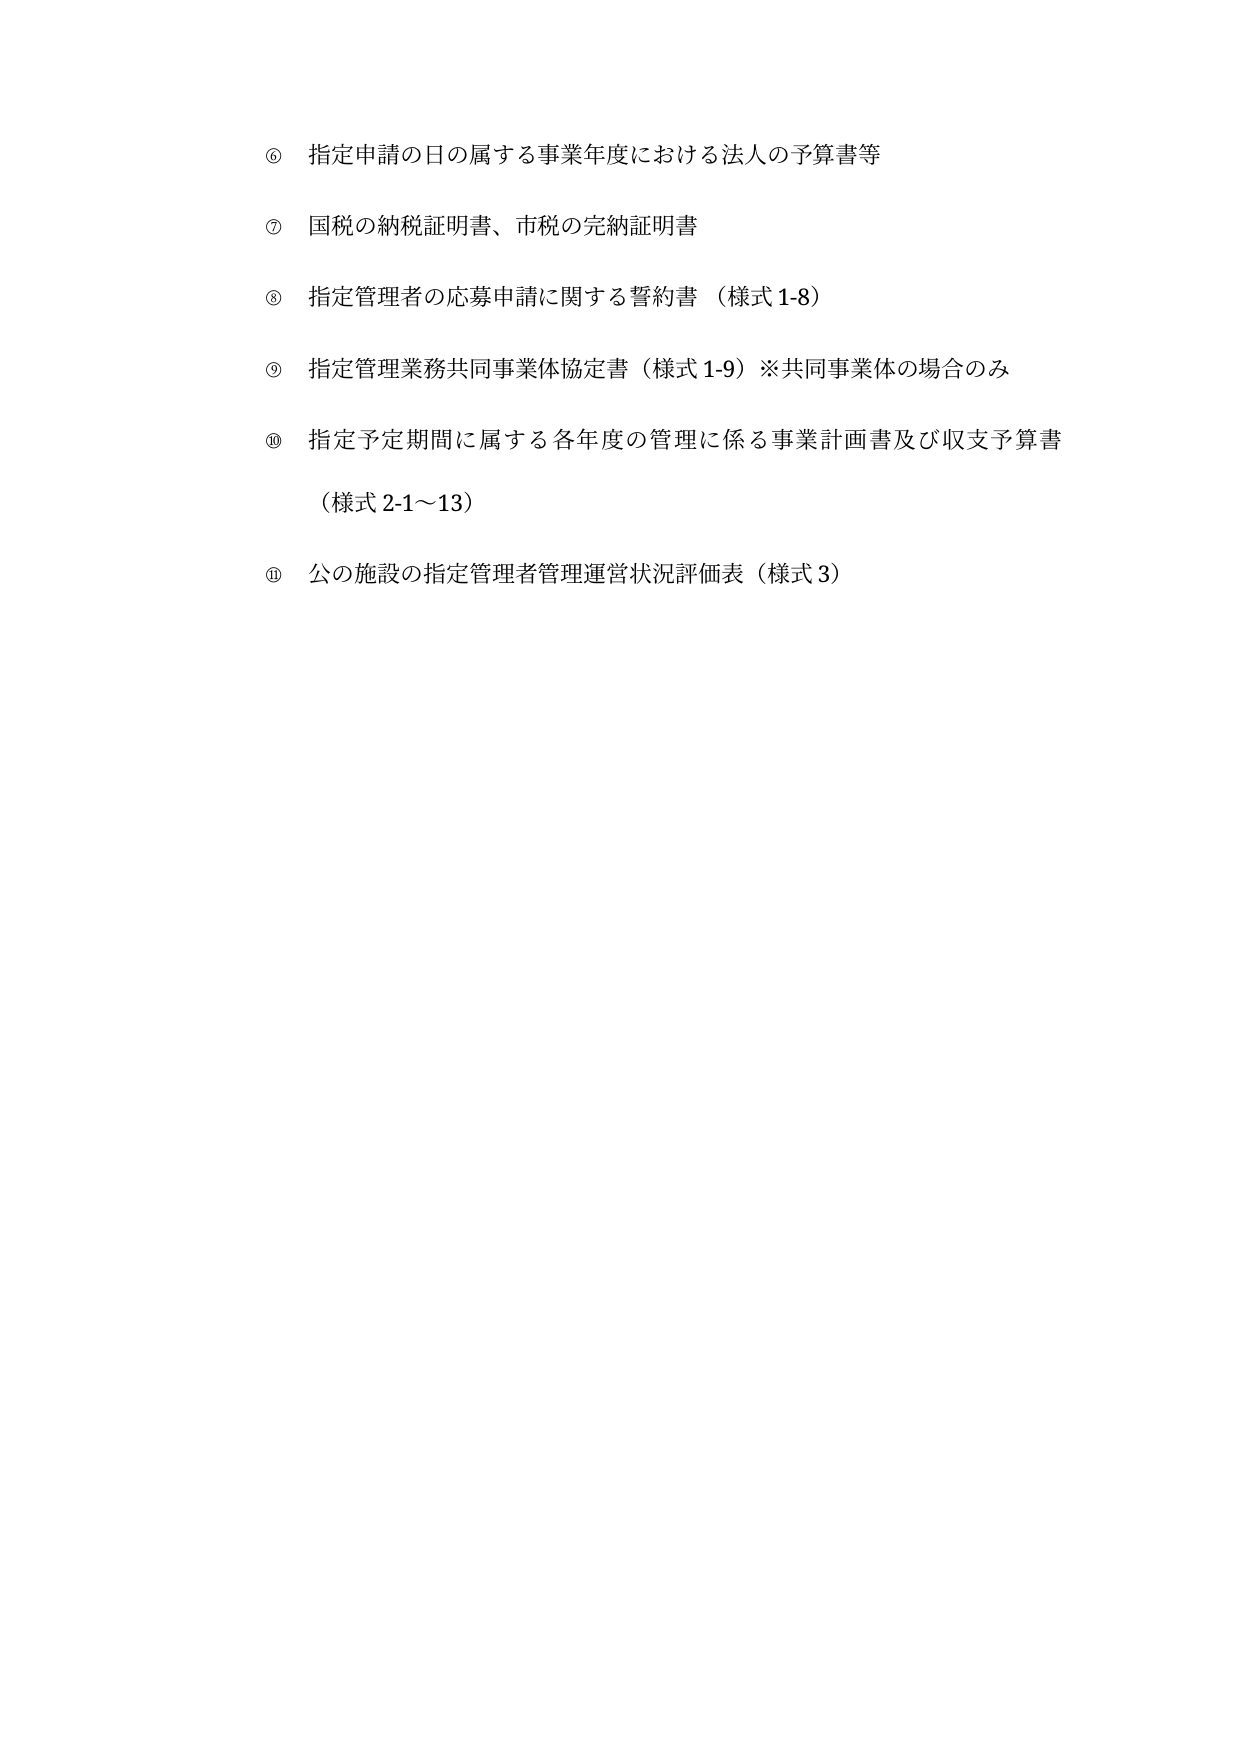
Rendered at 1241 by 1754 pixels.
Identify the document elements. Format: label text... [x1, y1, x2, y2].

list 指定管理者の応募申請に関する誓約書 （様式1-8） [265, 264, 1063, 327]
list 指定予定期間に属する各年度の管理に係る事業計画書及び収支予算書（様式2-1～13） [265, 407, 1063, 533]
list 指定管理業務共同事業体協定書（様式1-9）※共同事業体の場合のみ [265, 336, 1063, 399]
list 公の施設の指定管理者管理運営状況評価表（様式3） [265, 541, 1063, 604]
list 国税の納税証明書、市税の完納証明書 [265, 193, 1063, 256]
list 指定申請の日の属する事業年度における法人の予算書等 [265, 122, 1063, 185]
